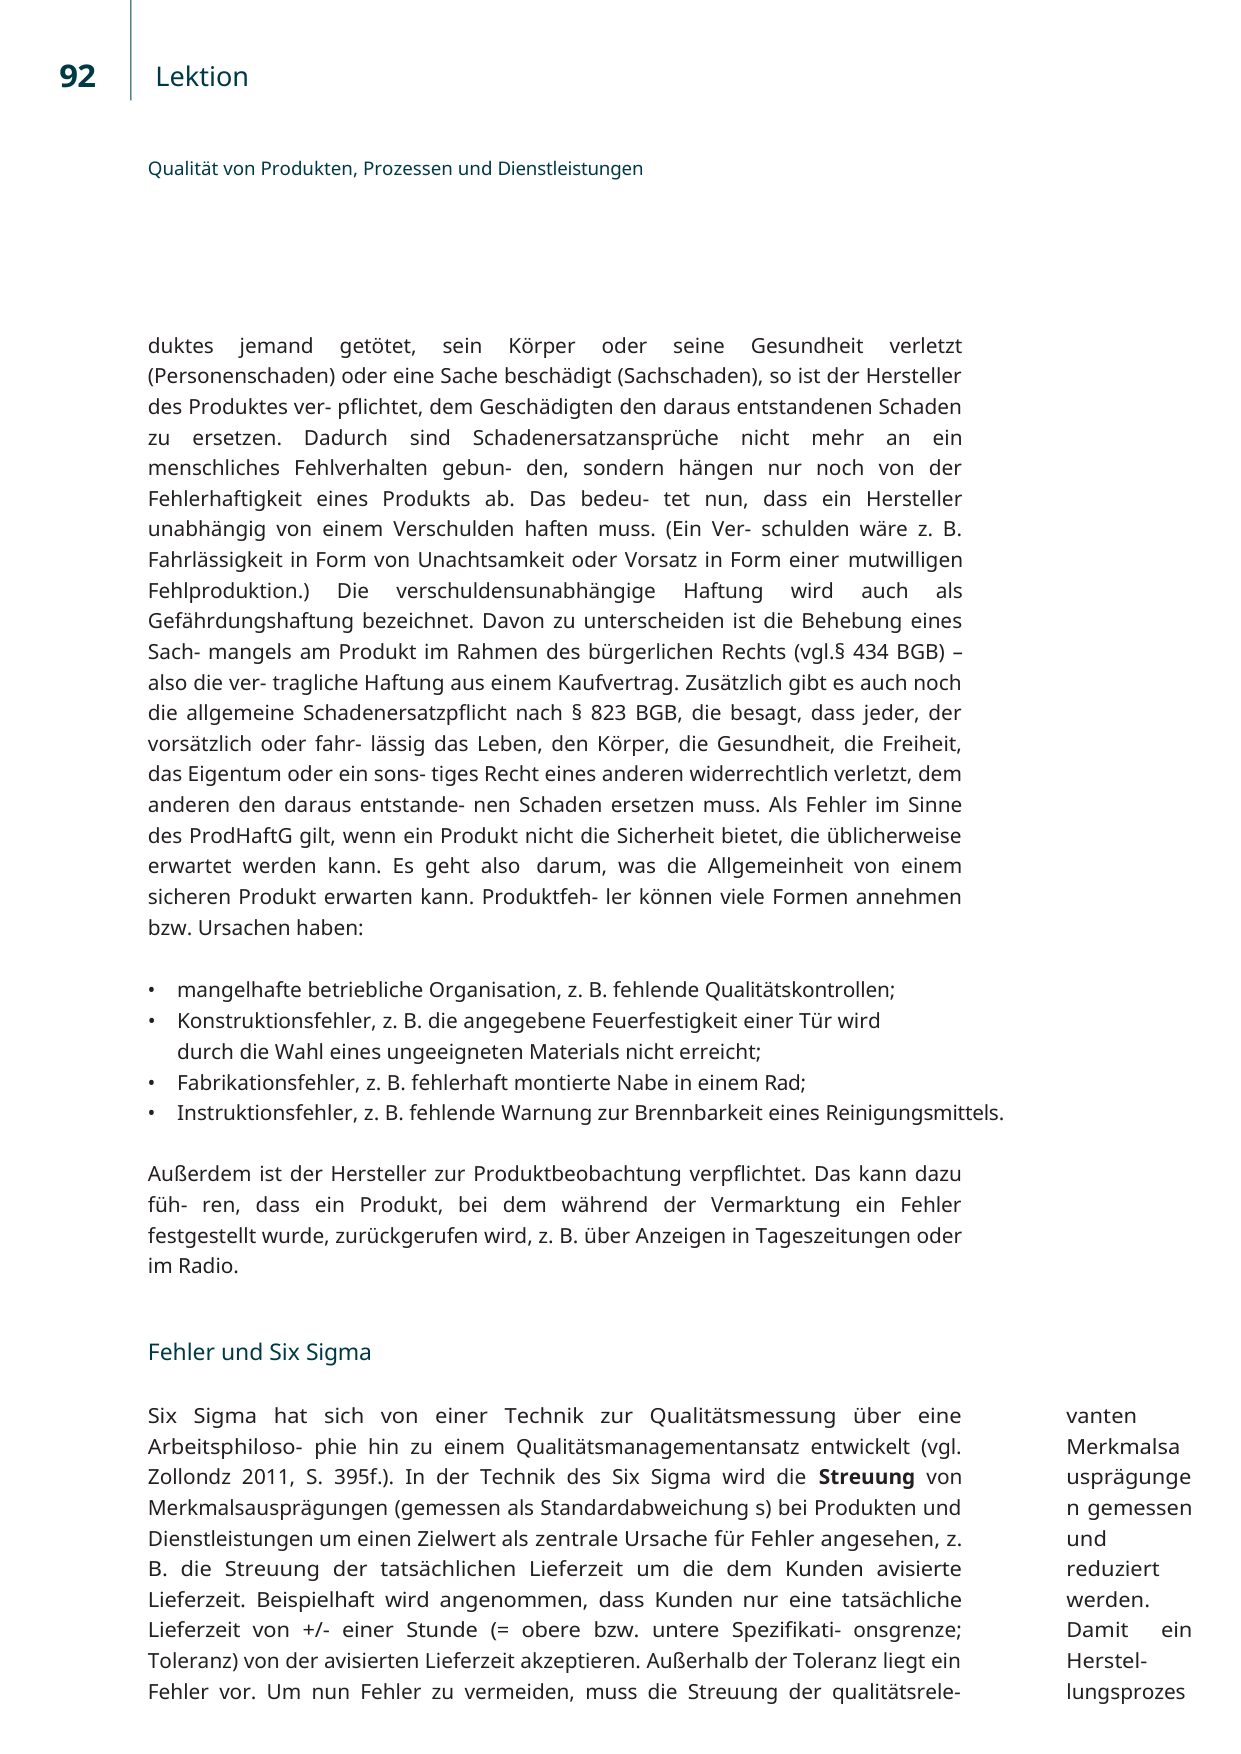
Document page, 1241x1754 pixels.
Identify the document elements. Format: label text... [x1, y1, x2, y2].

list Instruktionsfehler, z. B. fehlende Warnung zur Brennbarkeit eines Reinigungsmittels. [147, 1098, 1192, 1127]
subtitle Fehler und Six Sigma [148, 1336, 1192, 1367]
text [148, 1401, 962, 1705]
text duktes jemand getötet, sein Körper oder seine Gesundheit verletzt (Personenschaden) oder eine Sache beschädigt (Sachschaden), so ist der Hersteller des Produktes ver- pflichtet, dem Geschädigten den daraus entstandenen Schaden zu ersetzen. Dadurch sind Schadenersatzansprüche nicht mehr an ein menschliches Fehlverhalten gebun- den, sondern hängen nur noch von der Fehlerhaftigkeit eines Produkts ab. Das bedeu- tet nun, dass ein Hersteller unabhängig von einem Verschulden haften muss. (Ein Ver- schulden wäre z. B. Fahrlässigkeit in Form von Unachtsamkeit oder Vorsatz in Form einer mutwilligen Fehlproduktion.) Die verschuldensunabhängige Haftung wird auch als Gefährdungshaftung bezeichnet. Davon zu unterscheiden ist die Behebung eines Sach- mangels am Produkt im Rahmen des bürgerlichen Rechts (vgl.§ 434 BGB) – also die ver- tragliche Haftung aus einem Kaufvertrag. Zusätzlich gibt es auch noch die allgemeine Schadenersatzpflicht nach § 823 BGB, die besagt, dass jeder, der vorsätzlich oder fahr- lässig das Leben, den Körper, die Gesundheit, die Freiheit, das Eigentum oder ein sons- tiges Recht eines anderen widerrechtlich verletzt, dem anderen den daraus entstande- nen Schaden ersetzen muss. Als Fehler im Sinne des ProdHaftG gilt, wenn ein Produkt nicht die Sicherheit bietet, die üblicherweise erwartet werden kann. Es geht also darum, was die Allgemeinheit von einem sicheren Produkt erwarten kann. Produktfeh- ler können viele Formen annehmen bzw. Ursachen haben: [148, 331, 963, 941]
list Fabrikationsfehler, z. B. fehlerhaft montierte Nabe in einem Rad; [147, 1068, 1192, 1096]
list mangelhafte betriebliche Organisation, z. B. fehlende Qualitätskontrollen; [147, 976, 1192, 1004]
text Außerdem ist der Hersteller zur Produktbeobachtung verpflichtet. Das kann dazu füh- ren, dass ein Produkt, bei dem während der Vermarktung ein Fehler festgestellt wurde, zurückgerufen wird, z. B. über Anzeigen in Tageszeitungen oder im Radio. [148, 1159, 963, 1280]
text Qualität von Produkten, Prozessen und Dienstleistungen [148, 155, 1192, 180]
list Konstruktionsfehler, z. B. die angegebene Feuerfestigkeit einer Tür wird durch die Wahl eines ungeeigneten Materials nicht erreicht; [148, 1006, 927, 1065]
